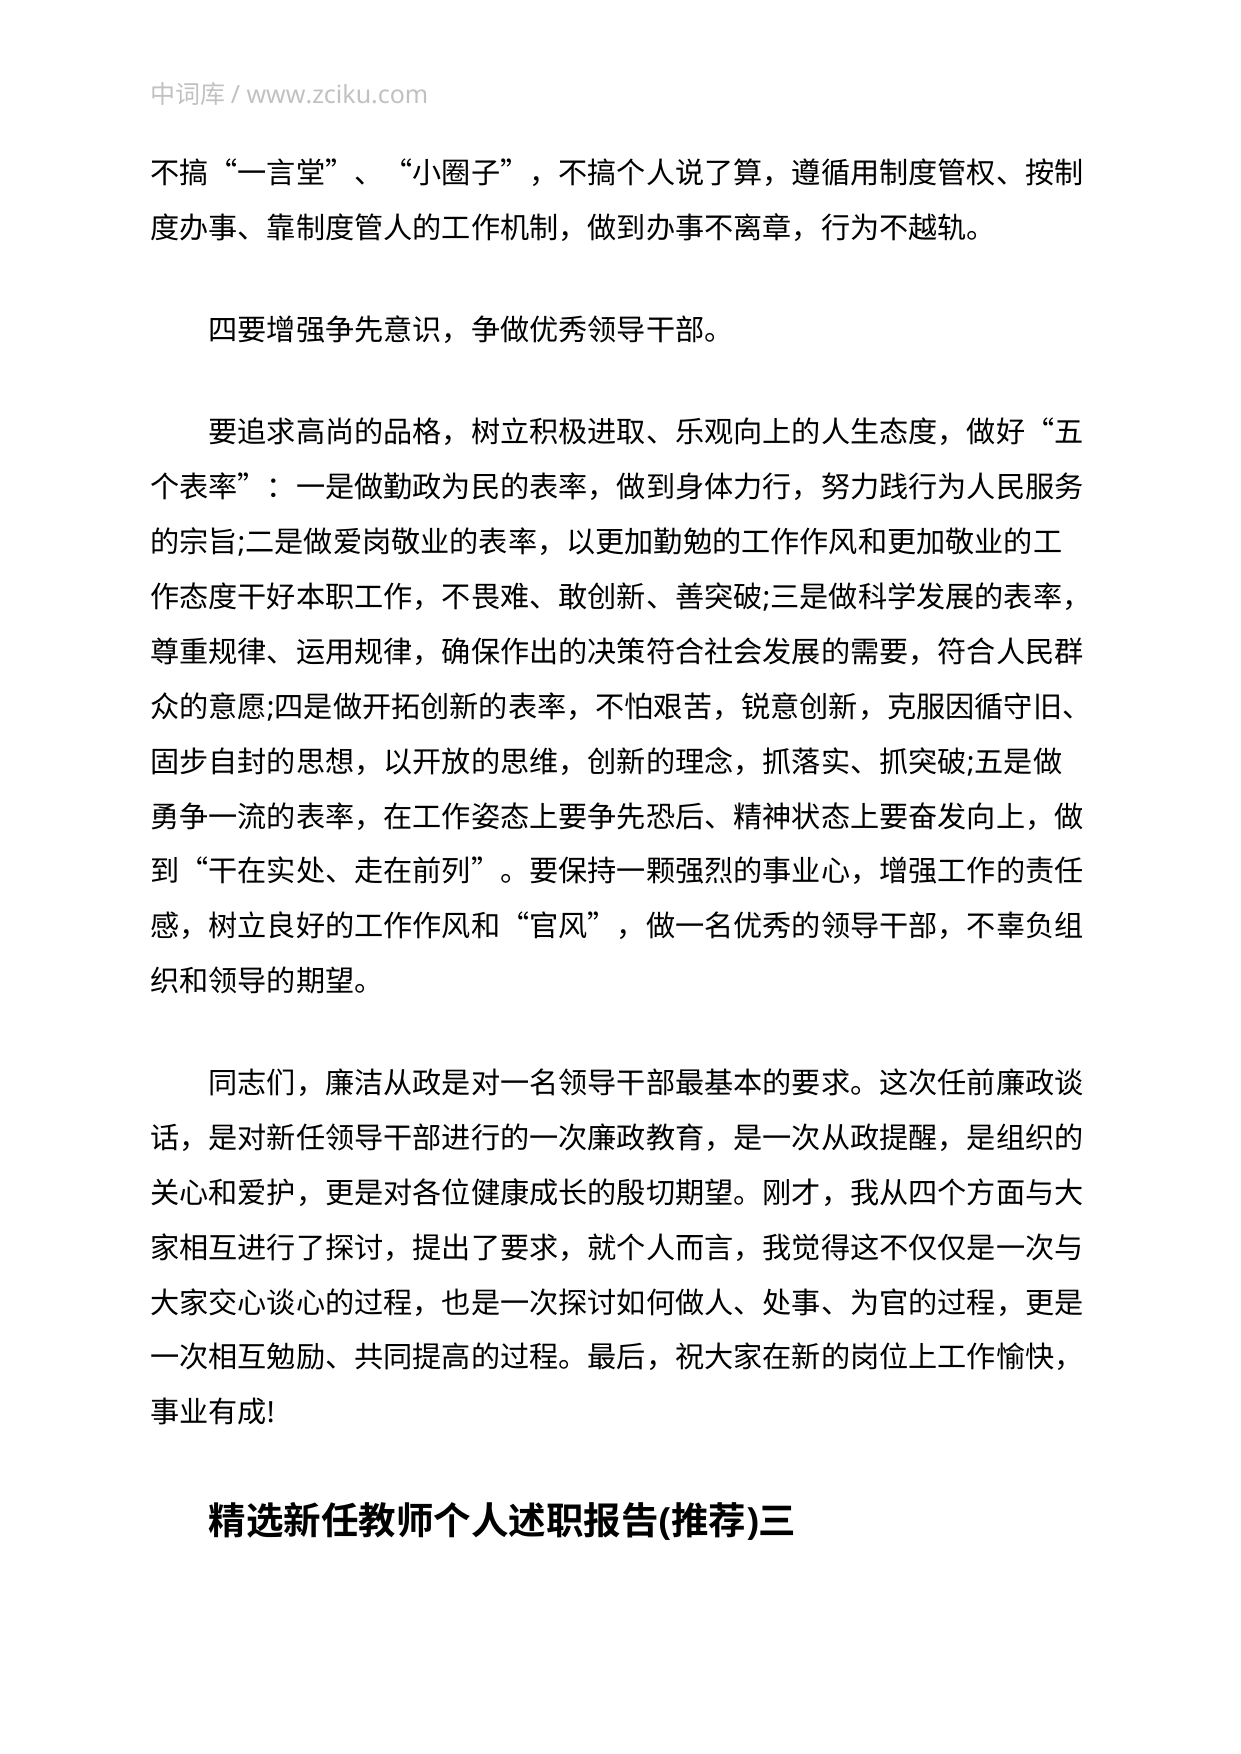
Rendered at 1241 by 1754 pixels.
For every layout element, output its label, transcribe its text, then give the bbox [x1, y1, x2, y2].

text 要追求高尚的品格，树立积极进取、乐观向上的人生态度，做好“五个表率”：一是做勤政为民的表率，做到身体力行，努力践行为人民服务的宗旨;二是做爱岗敬业的表率，以更加勤勉的工作作风和更加敬业的工作态度干好本职工作，不畏难、敢创新、善突破;三是做科学发展的表率，尊重规律、运用规律，确保作出的决策符合社会发展的需要，符合人民群众的意愿;四是做开拓创新的表率，不怕艰苦，锐意创新，克服因循守旧、固步自封的思想，以开放的思维，创新的理念，抓落实、抓突破;五是做勇争一流的表率，在工作姿态上要争先恐后、精神状态上要奋发向上，做到“干在实处、走在前列”。要保持一颗强烈的事业心，增强工作的责任感，树立良好的工作作风和“官风”，做一名优秀的领导干部，不辜负组织和领导的期望。 [150, 408, 1090, 1000]
text 精选新任教师个人述职报告(推荐)三 [150, 1491, 1090, 1545]
text 同志们，廉洁从政是对一名领导干部最基本的要求。这次任前廉政谈话，是对新任领导干部进行的一次廉政教育，是一次从政提醒，是组织的关心和爱护，更是对各位健康成长的殷切期望。刚才，我从四个方面与大家相互进行了探讨，提出了要求，就个人而言，我觉得这不仅仅是一次与大家交心谈心的过程，也是一次探讨如何做人、处事、为官的过程，更是一次相互勉励、共同提高的过程。最后，祝大家在新的岗位上工作愉快，事业有成! [150, 1059, 1090, 1431]
text 四要增强争先意识，争做优秀领导干部。 [150, 307, 1090, 349]
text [150, 150, 1090, 247]
